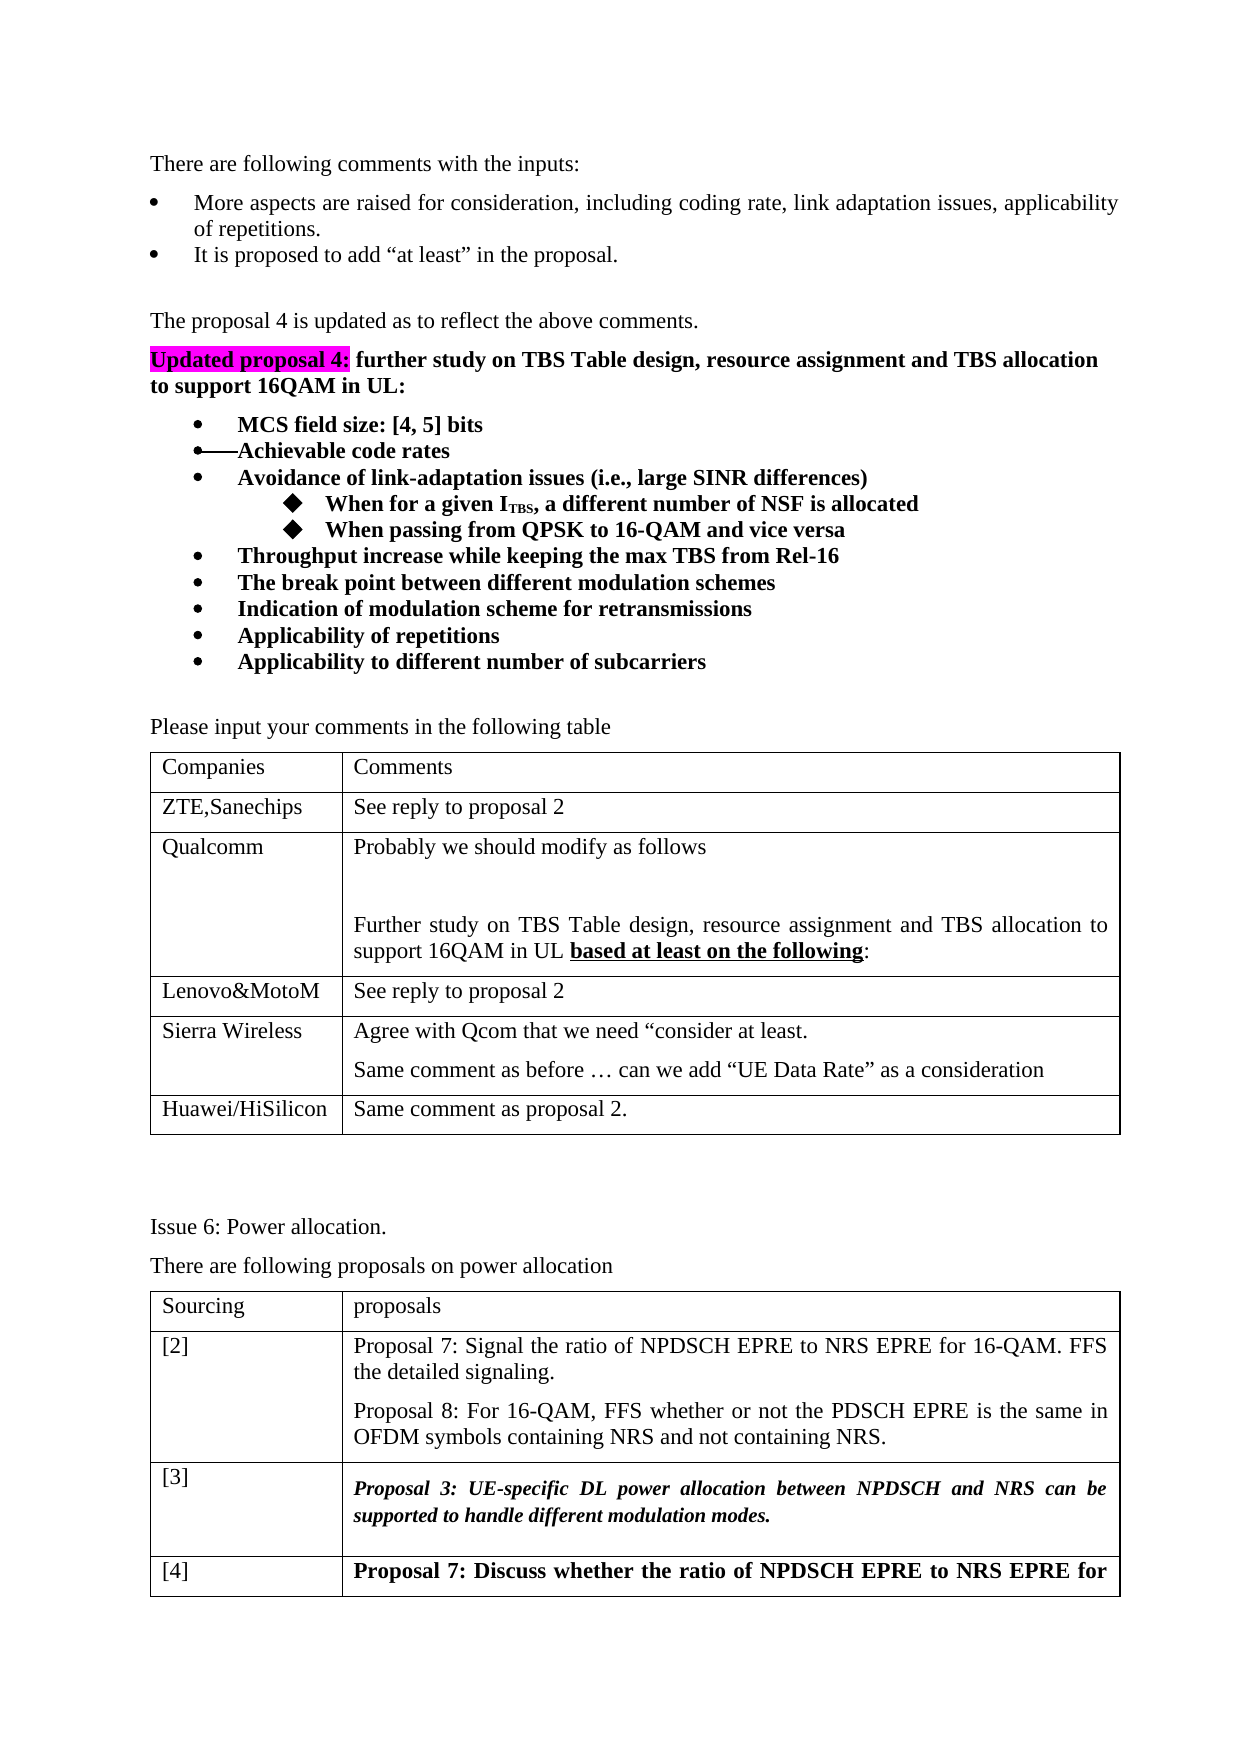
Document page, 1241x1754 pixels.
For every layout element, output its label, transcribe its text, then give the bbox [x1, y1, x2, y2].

list When passing from QPSK to 16-QAM and vice versa [281, 516, 1120, 543]
table_header Sourcing [151, 1292, 342, 1331]
table_cell See reply to proposal 2 [343, 793, 1119, 832]
table_cell Lenovo&MotoM [151, 977, 342, 1016]
list Avoidance of link-adaptation issues (i.e., large SINR differences) [194, 463, 1120, 490]
table_cell Probably we should modify as follows Further study on TBS Table design, resource assignment and TBS allocation to support 16QAM in UL based at least on the following: [343, 833, 1119, 976]
list It is proposed to add “at least” in the proposal. [150, 242, 1120, 268]
table_cell ZTE,Sanechips [151, 793, 342, 832]
table_cell Agree with Qcom that we need “consider at least. Same comment as before … can we add “UE Data Rate” as a consideration [343, 1017, 1119, 1094]
table_header Companies [151, 753, 342, 792]
text The proposal 4 is updated as to reflect the above comments. [150, 307, 1120, 333]
text There are following proposals on power allocation [150, 1252, 1120, 1278]
table_cell Same comment as proposal 2. [343, 1096, 1119, 1134]
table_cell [343, 1557, 1119, 1596]
list MCS field size: [4, 5] bits [194, 411, 1120, 437]
table_cell Huawei/HiSilicon [151, 1096, 342, 1134]
table_cell [3] [151, 1463, 342, 1556]
list Indication of modulation scheme for retransmissions [194, 595, 1120, 622]
table_cell Proposal 3: UE-specific DL power allocation between NPDSCH and NRS can be supported to handle different modulation modes. [343, 1463, 1119, 1556]
text Issue 6: Power allocation. [150, 1213, 1120, 1239]
list When for a given ITBS, a different number of NSF is allocated [281, 490, 1120, 516]
list Applicability to different number of subcarriers [194, 648, 1120, 674]
list Throughput increase while keeping the max TBS from Rel-16 [194, 543, 1120, 569]
table_cell Proposal 7: Signal the ratio of NPDSCH EPRE to NRS EPRE for 16-QAM. FFS the detailed signaling. Proposal 8: For 16-QAM, FFS whether or not the PDSCH EPRE is the same in OFDM symbols containing NRS and not containing NRS. [343, 1332, 1119, 1462]
table_cell [4] [151, 1557, 342, 1596]
list More aspects are raised for consideration, including coding rate, link adaptation issues, applicability of repetitions. [150, 189, 1120, 242]
table_header proposals [343, 1292, 1119, 1331]
table_cell [2] [151, 1332, 342, 1462]
text Please input your comments in the following table [150, 713, 1120, 739]
list The break point between different modulation schemes [194, 569, 1120, 595]
table_cell Qualcomm [151, 833, 342, 976]
list Applicability of repetitions [194, 622, 1120, 648]
table_header Comments [343, 753, 1119, 792]
table_cell See reply to proposal 2 [343, 977, 1119, 1016]
list Achievable code rates [194, 437, 1120, 463]
text Updated proposal 4: further study on TBS Table design, resource assignment and TBS allocation to support 16QAM in UL: [150, 346, 1120, 398]
table_cell Sierra Wireless [151, 1017, 342, 1094]
text There are following comments with the inputs: [150, 150, 1120, 176]
